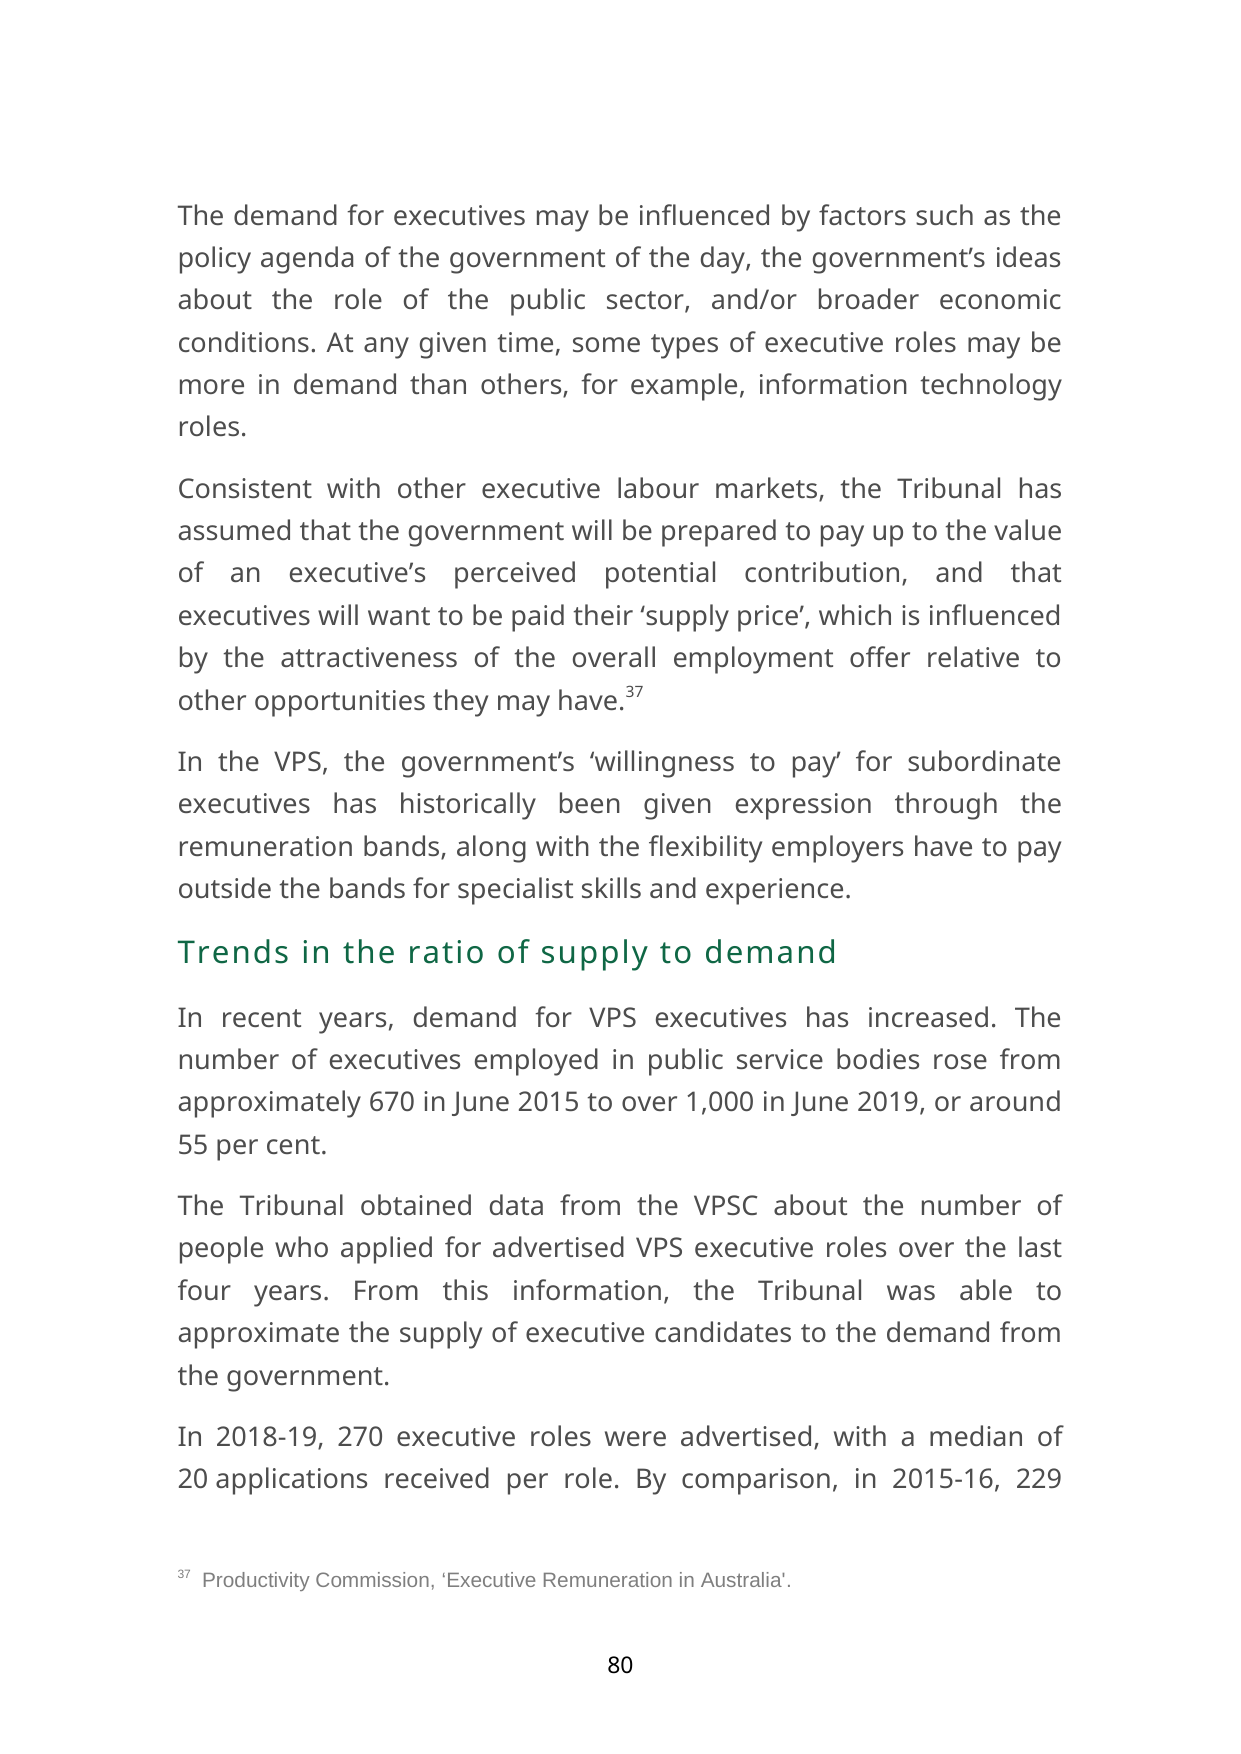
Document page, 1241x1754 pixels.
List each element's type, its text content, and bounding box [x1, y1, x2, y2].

text In recent years, demand for VPS executives has increased. The number of executives employed in public service bodies rose from approximately 670 in June 2015 to over 1,000 in June 2019, or around 55 per cent. [177, 998, 1063, 1162]
text Consistent with other executive labour markets, the Tribunal has assumed that the government will be prepared to pay up to the value of an executive’s perceived potential contribution, and that executives will want to be paid their ‘supply price’, which is influenced by the attractiveness of the overall employment offer relative to other opportunities they may have. [177, 469, 1063, 718]
subtitle Trends in the ratio of supply to demand [177, 931, 1063, 973]
text The demand for executives may be influenced by factors such as the policy agenda of the government of the day, the government’s ideas about the role of the public sector, and/or broader economic conditions. At any given time, some types of executive roles may be more in demand than others, for example, information technology roles. [177, 196, 1063, 445]
text In the VPS, the government’s ‘willingness to pay’ for subordinate executives has historically been given expression through the remuneration bands, along with the flexibility employers have to pay outside the bands for specialist skills and experience. [177, 742, 1063, 906]
text The Tribunal obtained data from the VPSC about the number of people who applied for advertised VPS executive roles over the last four years. From this information, the Tribunal was able to approximate the supply of executive candidates to the demand from the government. [177, 1186, 1063, 1393]
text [177, 1417, 1063, 1496]
